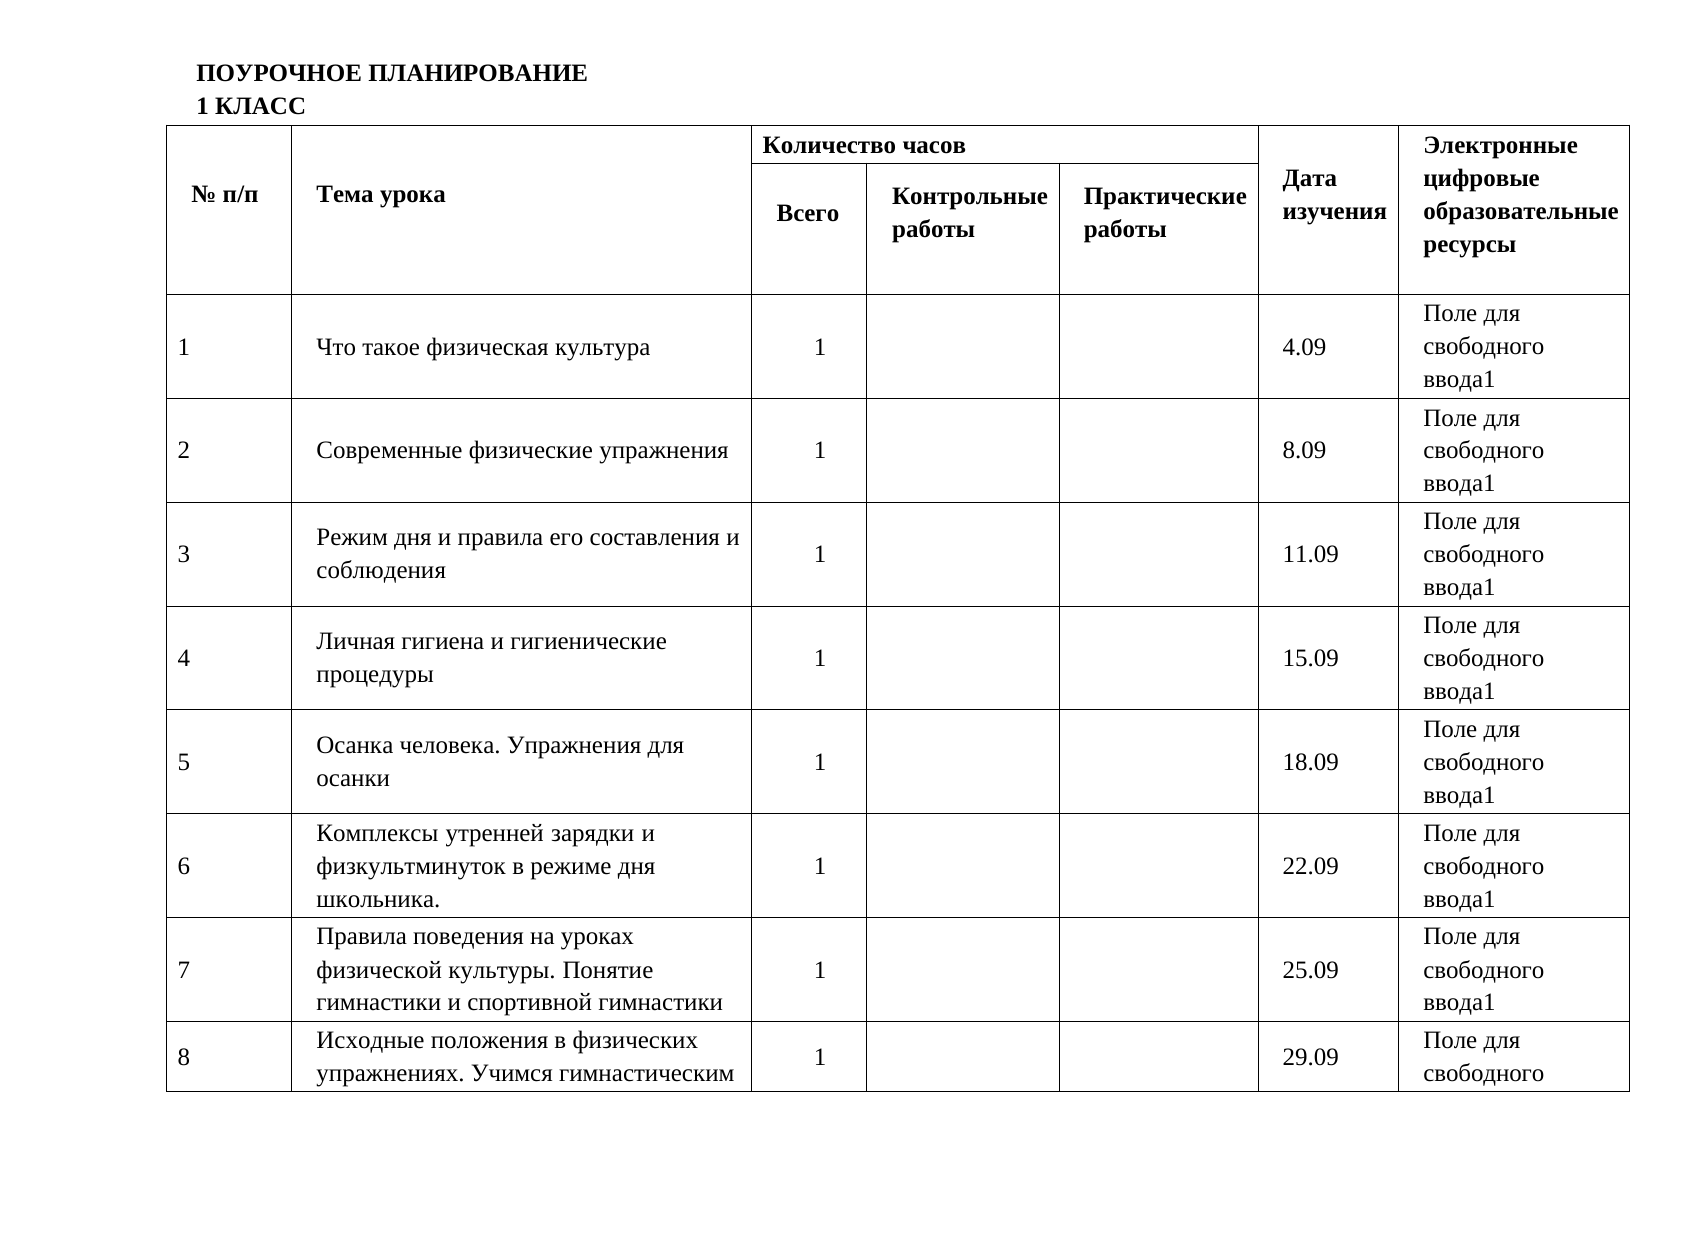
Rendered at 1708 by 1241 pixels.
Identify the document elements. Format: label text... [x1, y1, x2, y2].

table_cell Что такое физическая культура [292, 295, 751, 398]
table_header Количество часов [752, 126, 1258, 162]
table_cell Комплексы утренней зарядки и физкультминуток в режиме дня школьника. [292, 814, 751, 917]
table_cell Практические работы [1060, 164, 1258, 294]
table_cell Поле для свободного ввода1 [1399, 399, 1629, 502]
table_cell 2 [167, 399, 291, 502]
table_cell 8.09 [1259, 399, 1398, 502]
table_cell [1060, 814, 1258, 917]
table_cell 1 [752, 918, 866, 1021]
table_cell [867, 1022, 1059, 1091]
table_cell 25.09 [1259, 918, 1398, 1021]
table_header Электронные цифровые образовательные ресурсы [1399, 126, 1629, 294]
table_cell Правила поведения на уроках физической культуры. Понятие гимнастики и спортивной гимнастики [292, 918, 751, 1021]
table_cell 1 [752, 503, 866, 606]
table_cell [867, 503, 1059, 606]
table_header № п/п [167, 126, 291, 294]
table_cell [867, 295, 1059, 398]
table_cell [1060, 710, 1258, 813]
table_cell 4.09 [1259, 295, 1398, 398]
table_cell 22.09 [1259, 814, 1398, 917]
table_cell Поле для свободного ввода1 [1399, 295, 1629, 398]
table_cell Исходные положения в физических упражнениях. Учимся гимнастическим [292, 1022, 751, 1091]
table_cell 8 [167, 1022, 291, 1091]
table_cell Поле для свободного ввода1 [1399, 710, 1629, 813]
table_cell 3 [167, 503, 291, 606]
table_cell Контрольные работы [867, 164, 1059, 294]
table_cell 1 [752, 295, 866, 398]
table_cell [1060, 399, 1258, 502]
table_cell [867, 814, 1059, 917]
table_cell [1060, 295, 1258, 398]
table_header Тема урока [292, 126, 751, 294]
subtitle ПОУРОЧНОЕ ПЛАНИРОВАНИЕ 1 КЛАСС [196, 58, 590, 120]
table_cell 1 [167, 295, 291, 398]
table_header Дата изучения [1259, 126, 1398, 294]
table_cell Режим дня и правила его составления и соблюдения [292, 503, 751, 606]
table_cell [867, 399, 1059, 502]
table_cell Поле для свободного ввода1 [1399, 918, 1629, 1021]
table_cell 6 [167, 814, 291, 917]
table_cell 11.09 [1259, 503, 1398, 606]
table_cell [1060, 918, 1258, 1021]
table_cell Поле для свободного ввода1 [1399, 607, 1629, 709]
table_cell 7 [167, 918, 291, 1021]
table_cell 1 [752, 1022, 866, 1091]
table_cell 15.09 [1259, 607, 1398, 709]
table_cell Всего [752, 164, 866, 294]
table_cell [1060, 607, 1258, 709]
table_cell Осанка человека. Упражнения для осанки [292, 710, 751, 813]
table_cell 1 [752, 710, 866, 813]
table_cell Современные физические упражнения [292, 399, 751, 502]
table_cell 4 [167, 607, 291, 709]
table_cell Личная гигиена и гигиенические процедуры [292, 607, 751, 709]
table_cell 5 [167, 710, 291, 813]
table_cell [1060, 503, 1258, 606]
table_cell [1060, 1022, 1258, 1091]
table_cell 29.09 [1259, 1022, 1398, 1091]
table_cell 1 [752, 399, 866, 502]
table_cell [867, 918, 1059, 1021]
table_cell 18.09 [1259, 710, 1398, 813]
table_cell [867, 607, 1059, 709]
table_cell 1 [752, 814, 866, 917]
table_cell [867, 710, 1059, 813]
table_cell Поле для свободного ввода1 [1399, 814, 1629, 917]
table_cell Поле для свободного [1399, 1022, 1629, 1091]
table_cell Поле для свободного ввода1 [1399, 503, 1629, 606]
table_cell 1 [752, 607, 866, 709]
